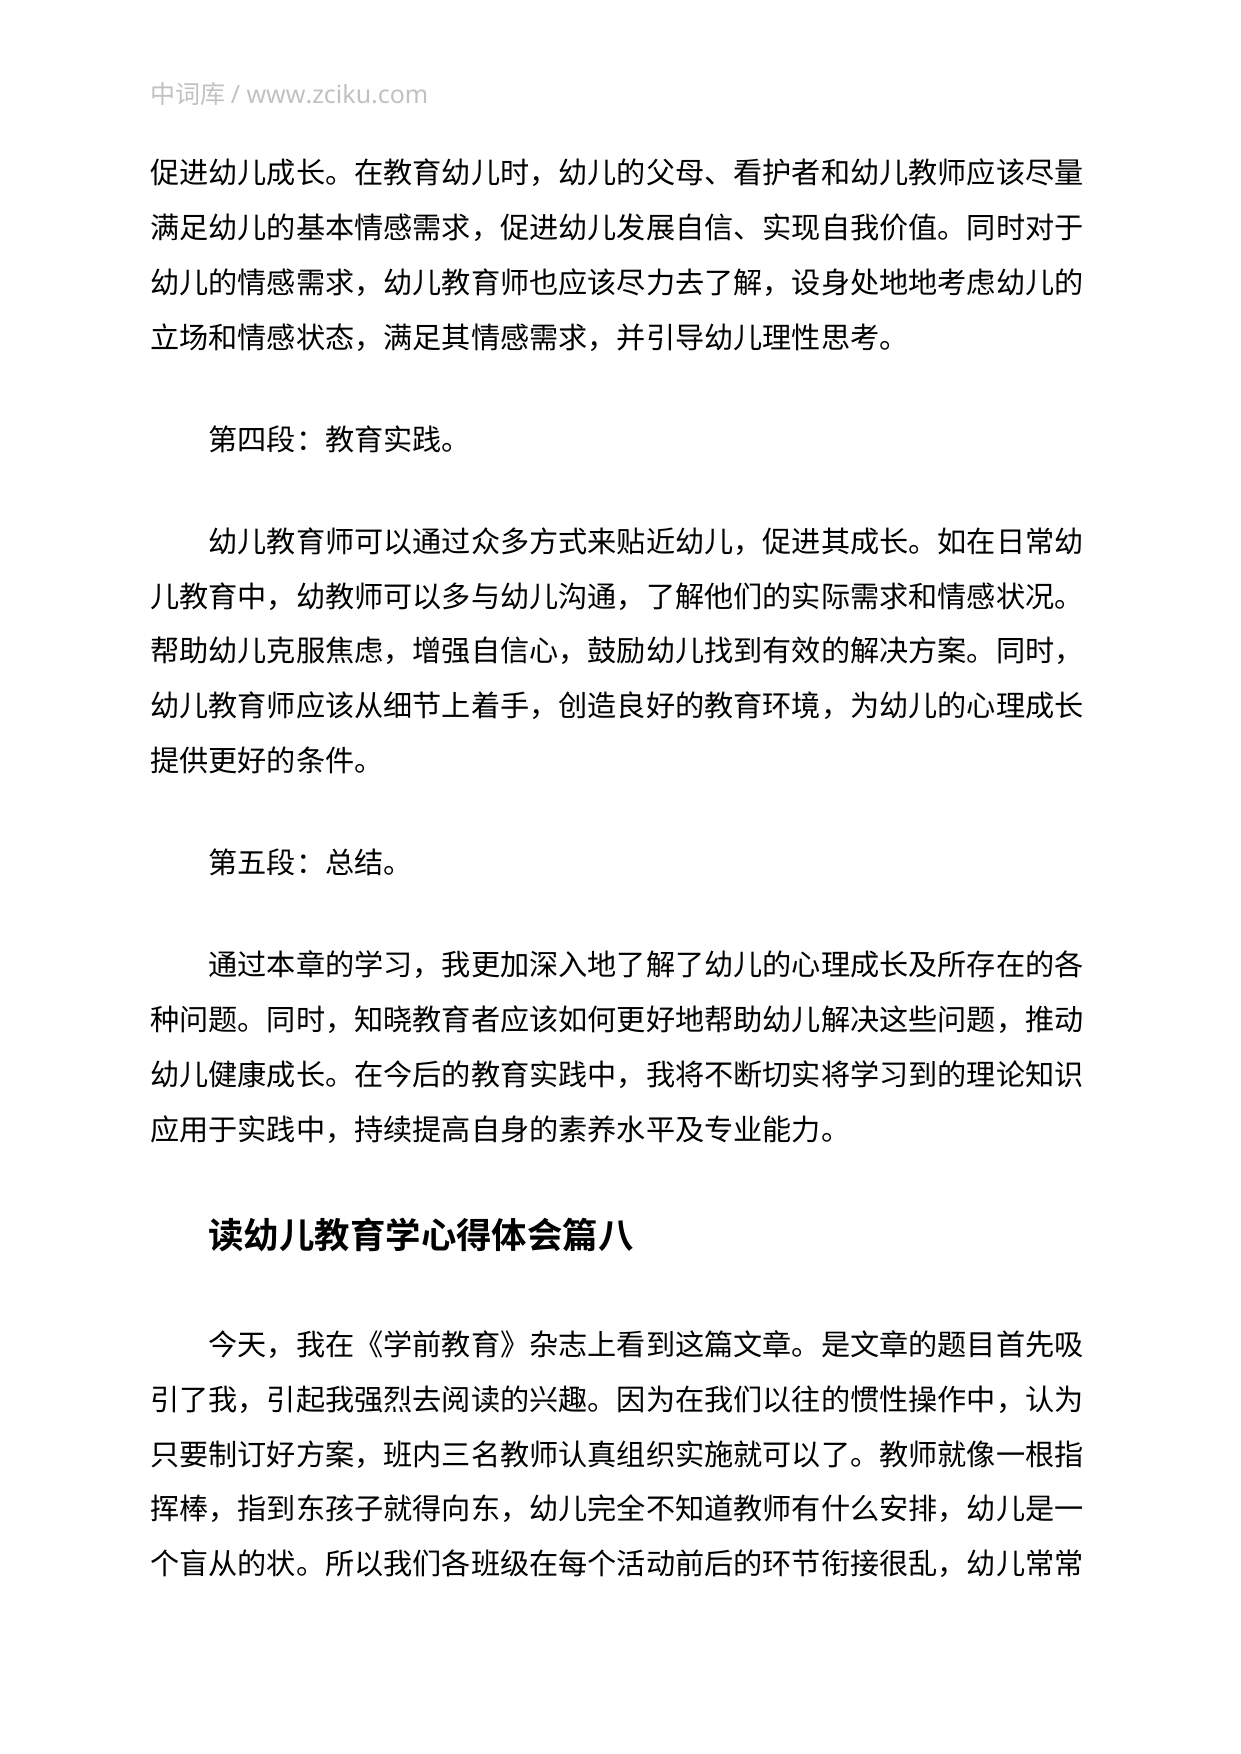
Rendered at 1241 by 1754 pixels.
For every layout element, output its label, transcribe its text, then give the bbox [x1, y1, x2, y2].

text 读幼儿教育学心得体会篇八 [150, 1208, 1090, 1259]
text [150, 150, 1090, 357]
text 通过本章的学习，我更加深入地了解了幼儿的心理成长及所存在的各种问题。同时，知晓教育者应该如何更好地帮助幼儿解决这些问题，推动幼儿健康成长。在今后的教育实践中，我将不断切实将学习到的理论知识应用于实践中，持续提高自身的素养水平及专业能力。 [150, 941, 1090, 1148]
text 第四段：教育实践。 [150, 416, 1090, 459]
text 幼儿教育师可以通过众多方式来贴近幼儿，促进其成长。如在日常幼儿教育中，幼教师可以多与幼儿沟通，了解他们的实际需求和情感状况。帮助幼儿克服焦虑，增强自信心，鼓励幼儿找到有效的解决方案。同时，幼儿教育师应该从细节上着手，创造良好的教育环境，为幼儿的心理成长提供更好的条件。 [150, 518, 1090, 780]
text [150, 1321, 1090, 1583]
text 第五段：总结。 [150, 839, 1090, 882]
